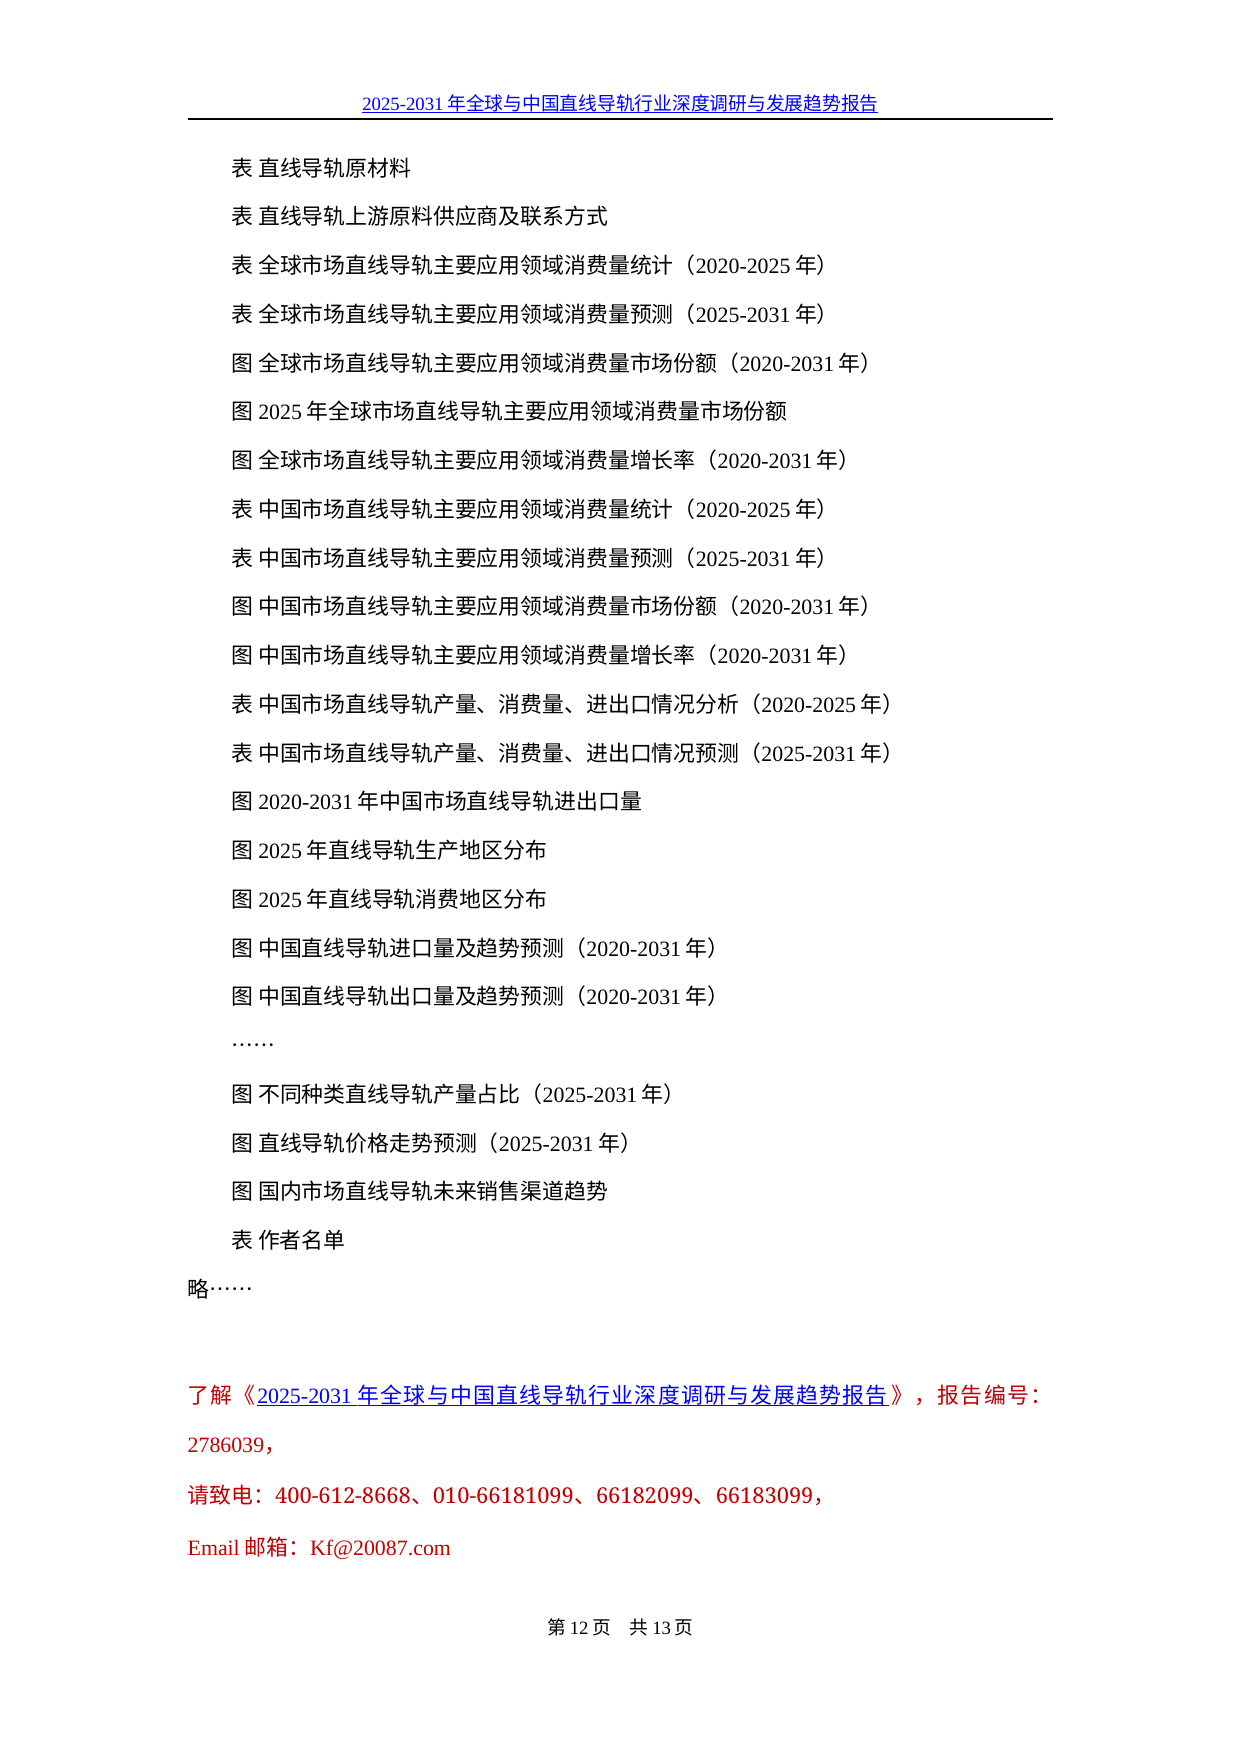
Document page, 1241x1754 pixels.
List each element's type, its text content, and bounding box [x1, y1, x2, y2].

text 了解《2025-2031年全球与中国直线导轨行业深度调研与发展趋势报告》，报告编号：2786039， [187, 1378, 1053, 1459]
text 请致电：400-612-8668、010-66181099、66182099、66183099， [187, 1478, 1053, 1511]
text Email邮箱：Kf@20087.com [187, 1530, 1053, 1562]
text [187, 150, 1053, 1304]
